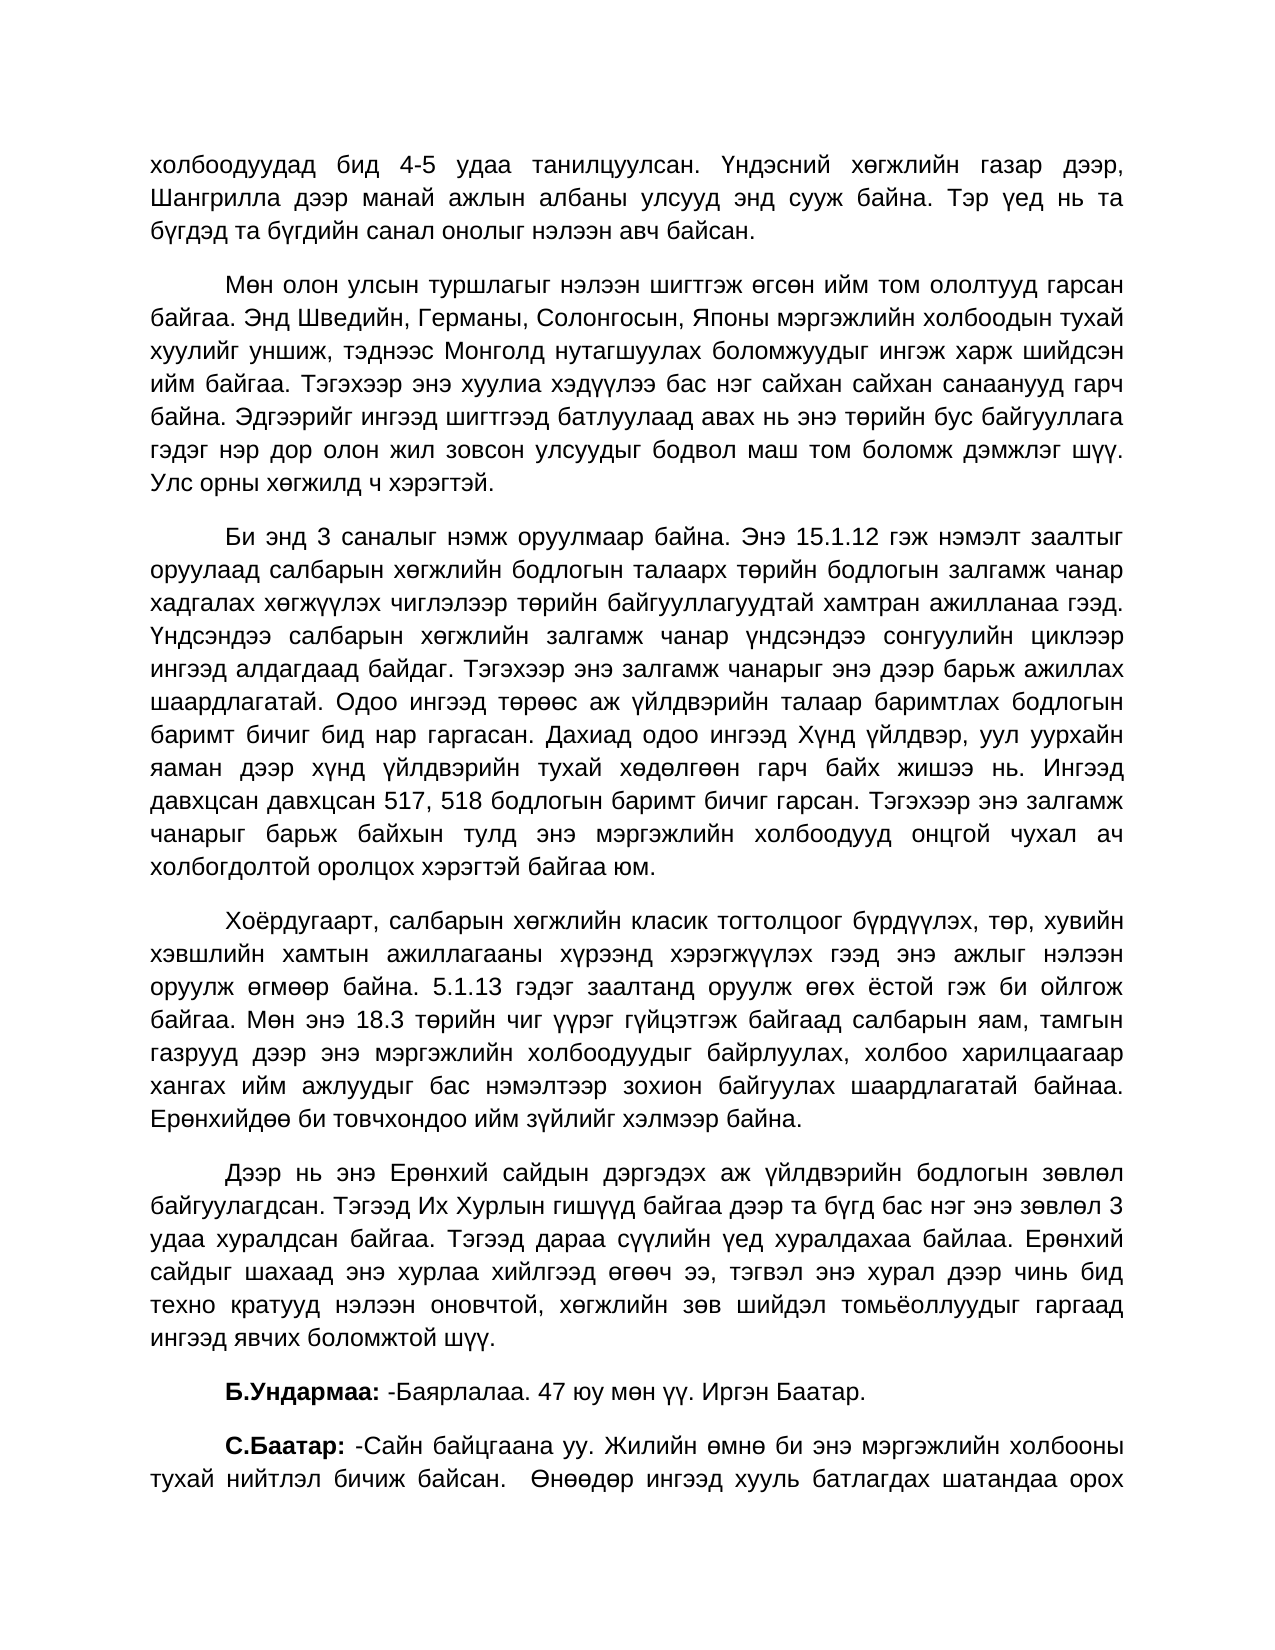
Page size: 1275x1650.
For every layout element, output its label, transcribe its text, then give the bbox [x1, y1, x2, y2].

text Хоёрдугаарт, салбарын хөгжлийн класик тогтолцоог бүрдүүлэх, төр, хувийн хэвшлийн хамтын ажиллагааны хүрээнд хэрэгжүүлэх гээд энэ ажлыг нэлээн оруулж өгмөөр байна. 5.1.13 гэдэг заалтанд оруулж өгөх ёстой гэж би ойлгож байгаа. Мөн энэ 18.3 төрийн чиг үүрэг гүйцэтгэж байгаад салбарын яам, тамгын газрууд дээр энэ мэргэжлийн холбоодуудыг байрлуулах, холбоо харилцаагаар хангах ийм ажлуудыг бас нэмэлтээр зохион байгуулах шаардлагатай байнаа. Ерөнхийдөө би товчхондоо ийм зүйлийг хэлмээр байна. [150, 906, 1125, 1133]
text Би энд 3 саналыг нэмж оруулмаар байна. Энэ 15.1.12 гэж нэмэлт заалтыг оруулаад салбарын хөгжлийн бодлогын талаарх төрийн бодлогын залгамж чанар хадгалах хөгжүүлэх чиглэлээр төрийн байгууллагуудтай хамтран ажилланаа гээд. Үндсэндээ салбарын хөгжлийн залгамж чанар үндсэндээ сонгуулийн циклээр ингээд алдагдаад байдаг. Тэгэхээр энэ залгамж чанарыг энэ дээр барьж ажиллах шаардлагатай. Одоо ингээд төрөөс аж үйлдвэрийн талаар баримтлах бодлогын баримт бичиг бид нар гаргасан. Дахиад одоо ингээд Хүнд үйлдвэр, уул уурхайн яаман дээр хүнд үйлдвэрийн тухай хөдөлгөөн гарч байх жишээ нь. Ингээд давхцсан давхцсан 517, 518 бодлогын баримт бичиг гарсан. Тэгэхээр энэ залгамж чанарыг барьж байхын тулд энэ мэргэжлийн холбоодууд онцгой чухал ач холбогдолтой оролцох хэрэгтэй байгаа юм. [150, 522, 1125, 881]
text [150, 150, 1125, 245]
text Дээр нь энэ Ерөнхий сайдын дэргэдэх аж үйлдвэрийн бодлогын зөвлөл байгуулагдсан. Тэгээд Их Хурлын гишүүд байгаа дээр та бүгд бас нэг энэ зөвлөл 3 удаа хуралдсан байгаа. Тэгээд дараа сүүлийн үед хуралдахаа байлаа. Ерөнхий сайдыг шахаад энэ хурлаа хийлгээд өгөөч ээ, тэгвэл энэ хурал дээр чинь бид техно кратууд нэлээн оновчтой, хөгжлийн зөв шийдэл томьёоллуудыг гаргаад ингээд явчих боломжтой шүү. [150, 1158, 1125, 1352]
text Б.Ундармаа: -Баярлалаа. 47 юу мөн үү. Иргэн Баатар. [150, 1377, 1125, 1406]
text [150, 1431, 1125, 1492]
text Мөн олон улсын туршлагыг нэлээн шигтгэж өгсөн ийм том ололтууд гарсан байгаа. Энд Шведийн, Германы, Солонгосын, Японы мэргэжлийн холбоодын тухай хуулийг уншиж, тэднээс Монголд нутагшуулах боломжуудыг ингэж харж шийдсэн ийм байгаа. Тэгэхээр энэ хуулиа хэдүүлээ бас нэг сайхан сайхан санаанууд гарч байна. Эдгээрийг ингээд шигтгээд батлуулаад авах нь энэ төрийн бус байгууллага гэдэг нэр дор олон жил зовсон улсуудыг бодвол маш том боломж дэмжлэг шүү. Улс орны хөгжилд ч хэрэгтэй. [150, 270, 1125, 497]
